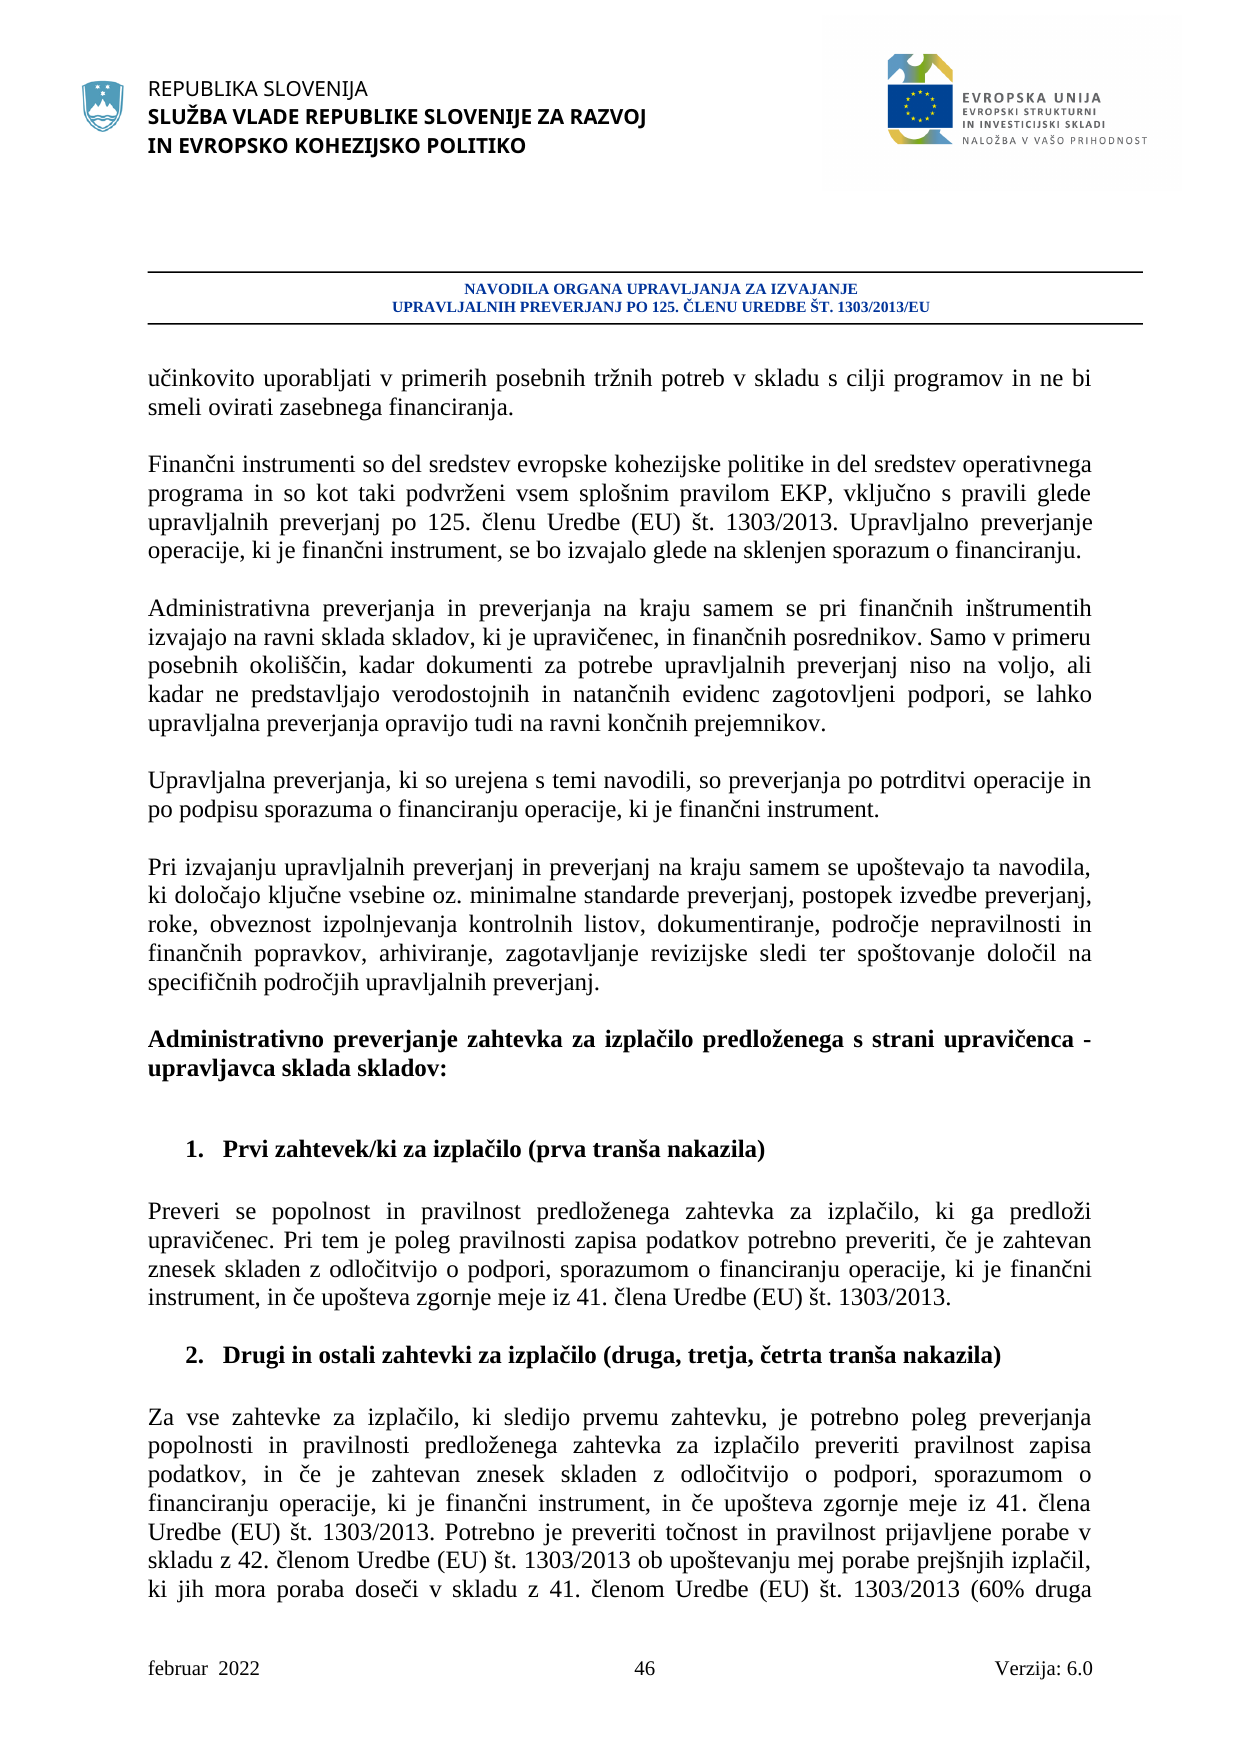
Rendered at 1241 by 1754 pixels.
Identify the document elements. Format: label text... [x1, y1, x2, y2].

list Drugi in ostali zahtevki za izplačilo (druga, tretja, četrta tranša nakazila) [185, 1340, 1093, 1369]
list Prvi zahtevek/ki za izplačilo (prva tranša nakazila) [185, 1134, 1093, 1163]
text Preveri se popolnost in pravilnost predloženega zahtevka za izplačilo, ki ga predloži upravičenec. Pri tem je poleg pravilnosti zapisa podatkov potrebno preveriti, če je zahtevan znesek skladen z odločitvijo o podpori, sporazumom o financiranju operacije, ki je finančni instrument, in če upošteva zgornje meje iz 41. člena Uredbe (EU) št. 1303/2013. [148, 1196, 1093, 1311]
text Upravljalna preverjanja, ki so urejena s temi navodili, so preverjanja po potrditvi operacije in po podpisu sporazuma o financiranju operacije, ki je finančni instrument. [148, 765, 1093, 823]
text Administrativno preverjanje zahtevka za izplačilo predloženega s strani upravičenca - upravljavca sklada skladov: [148, 1024, 1093, 1082]
text Pri izvajanju upravljalnih preverjanj in preverjanj na kraju samem se upoštevajo ta navodila, ki določajo ključne vsebine oz. minimalne standarde preverjanj, postopek izvedbe preverjanj, roke, obveznost izpolnjevanja kontrolnih listov, dokumentiranje, področje nepravilnosti in finančnih popravkov, arhiviranje, zagotavljanje revizijske sledi ter spoštovanje določil na specifičnih področjih upravljalnih preverjanj. [148, 852, 1093, 995]
picture [821, 15, 1183, 191]
picture [76, 75, 127, 132]
text Administrativna preverjanja in preverjanja na kraju samem se pri finančnih inštrumentih izvajajo na ravni sklada skladov, ki je upravičenec, in finančnih posrednikov. Samo v primeru posebnih okoliščin, kadar dokumenti za potrebe upravljalnih preverjanj niso na voljo, ali kadar ne predstavljajo verodostojnih in natančnih evidenc zagotovljeni podpori, se lahko upravljalna preverjanja opravijo tudi na ravni končnih prejemnikov. [148, 593, 1093, 737]
text Finančni instrumenti so del sredstev evropske kohezijske politike in del sredstev operativnega programa in so kot taki podvrženi vsem splošnim pravilom EKP, vključno s pravili glede upravljalnih preverjanj po 125. členu Uredbe (EU) št. 1303/2013. Upravljalno preverjanje operacije, ki je finančni instrument, se bo izvajalo glede na sklenjen sporazum o financiranju. [148, 449, 1093, 564]
